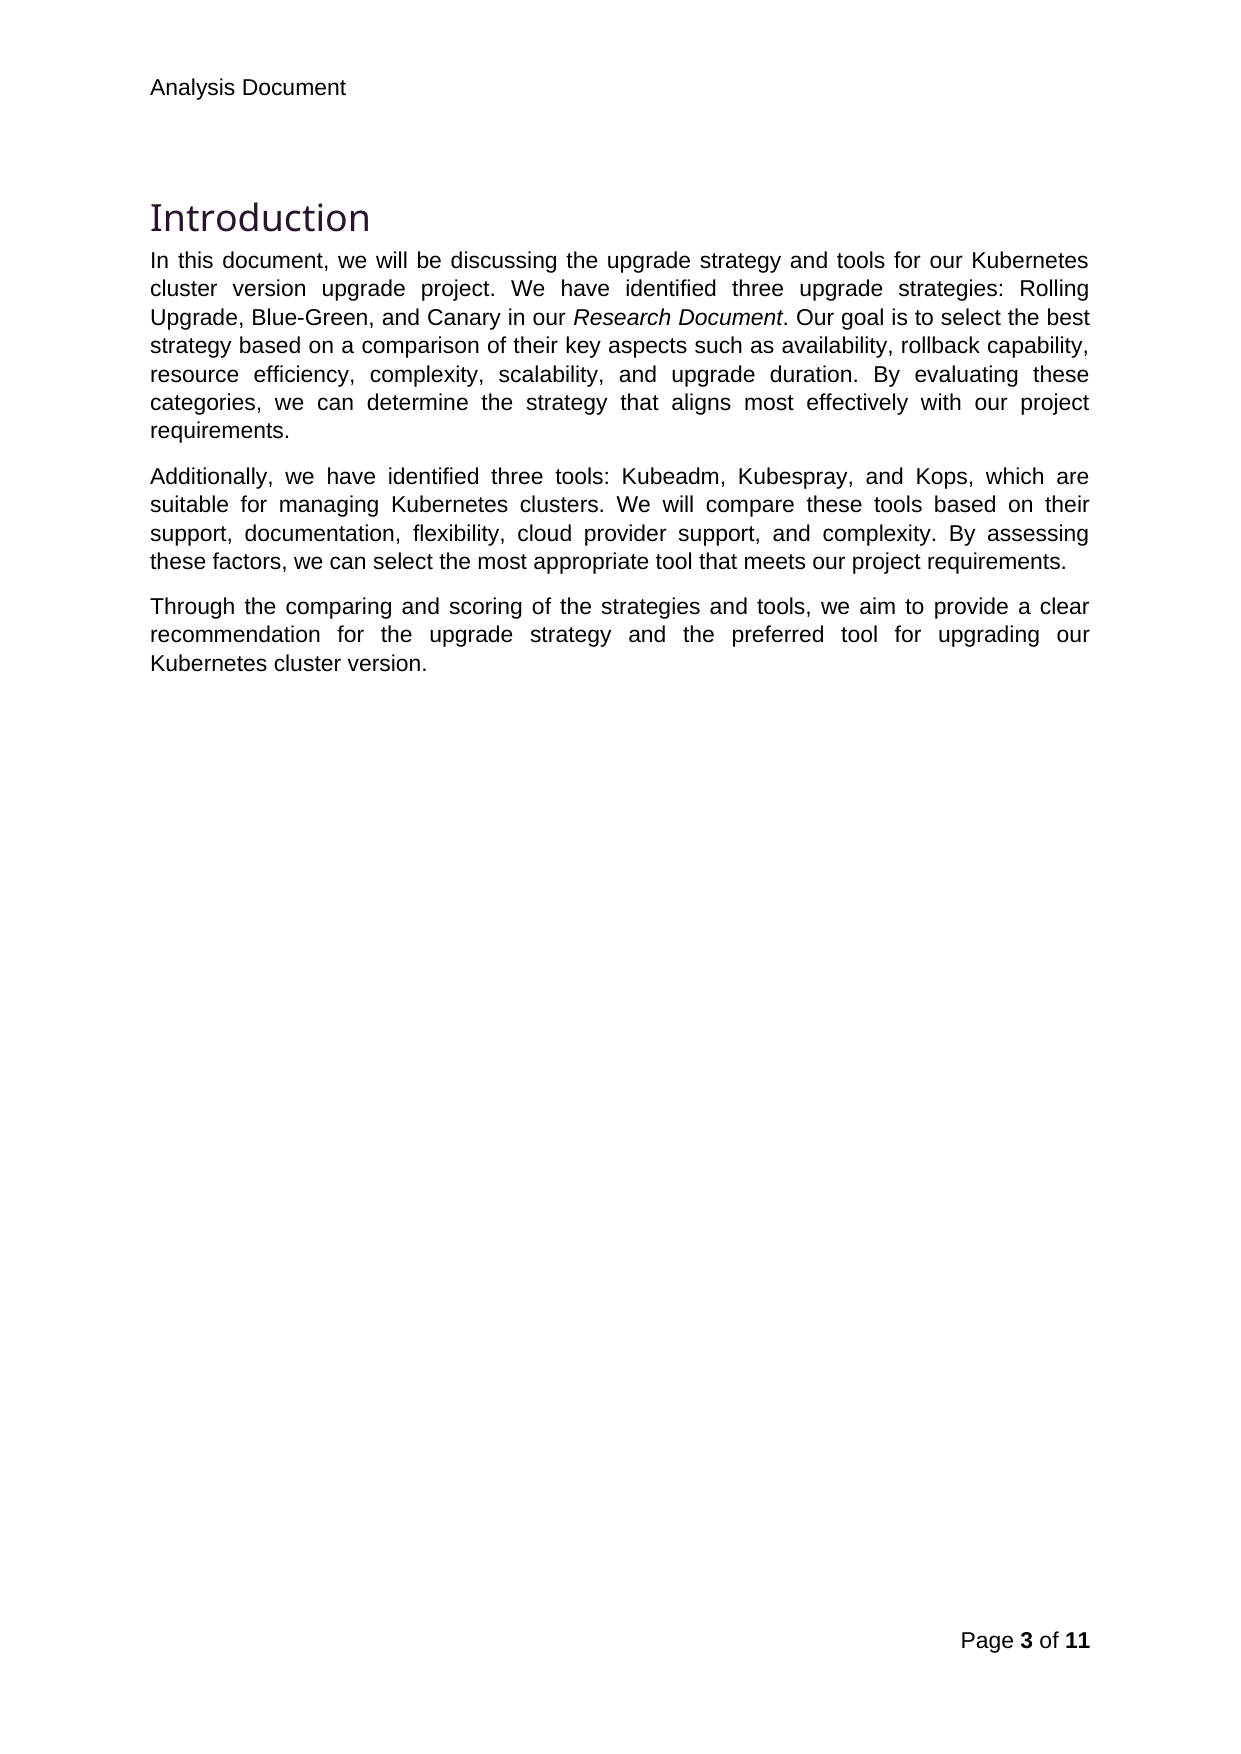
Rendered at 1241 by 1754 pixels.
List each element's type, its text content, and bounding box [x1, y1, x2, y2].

subtitle Introduction [150, 192, 1090, 243]
text In this document, we will be discussing the upgrade strategy and tools for our Kubernetes cluster version upgrade project. We have identified three upgrade strategies: Rolling Upgrade, Blue-Green, and Canary in our Research Document. Our goal is to select the best strategy based on a comparison of their key aspects such as availability, rollback capability, resource efficiency, complexity, scalability, and upgrade duration. By evaluating these categories, we can determine the strategy that aligns most effectively with our project requirements. [150, 247, 1090, 444]
text Through the comparing and scoring of the strategies and tools, we aim to provide a clear recommendation for the upgrade strategy and the preferred tool for upgrading our Kubernetes cluster version. [150, 593, 1090, 676]
text Additionally, we have identified three tools: Kubeadm, Kubespray, and Kops, which are suitable for managing Kubernetes clusters. We will compare these tools based on their support, documentation, flexibility, cloud provider support, and complexity. By assessing these factors, we can select the most appropriate tool that meets our project requirements. [150, 463, 1090, 574]
